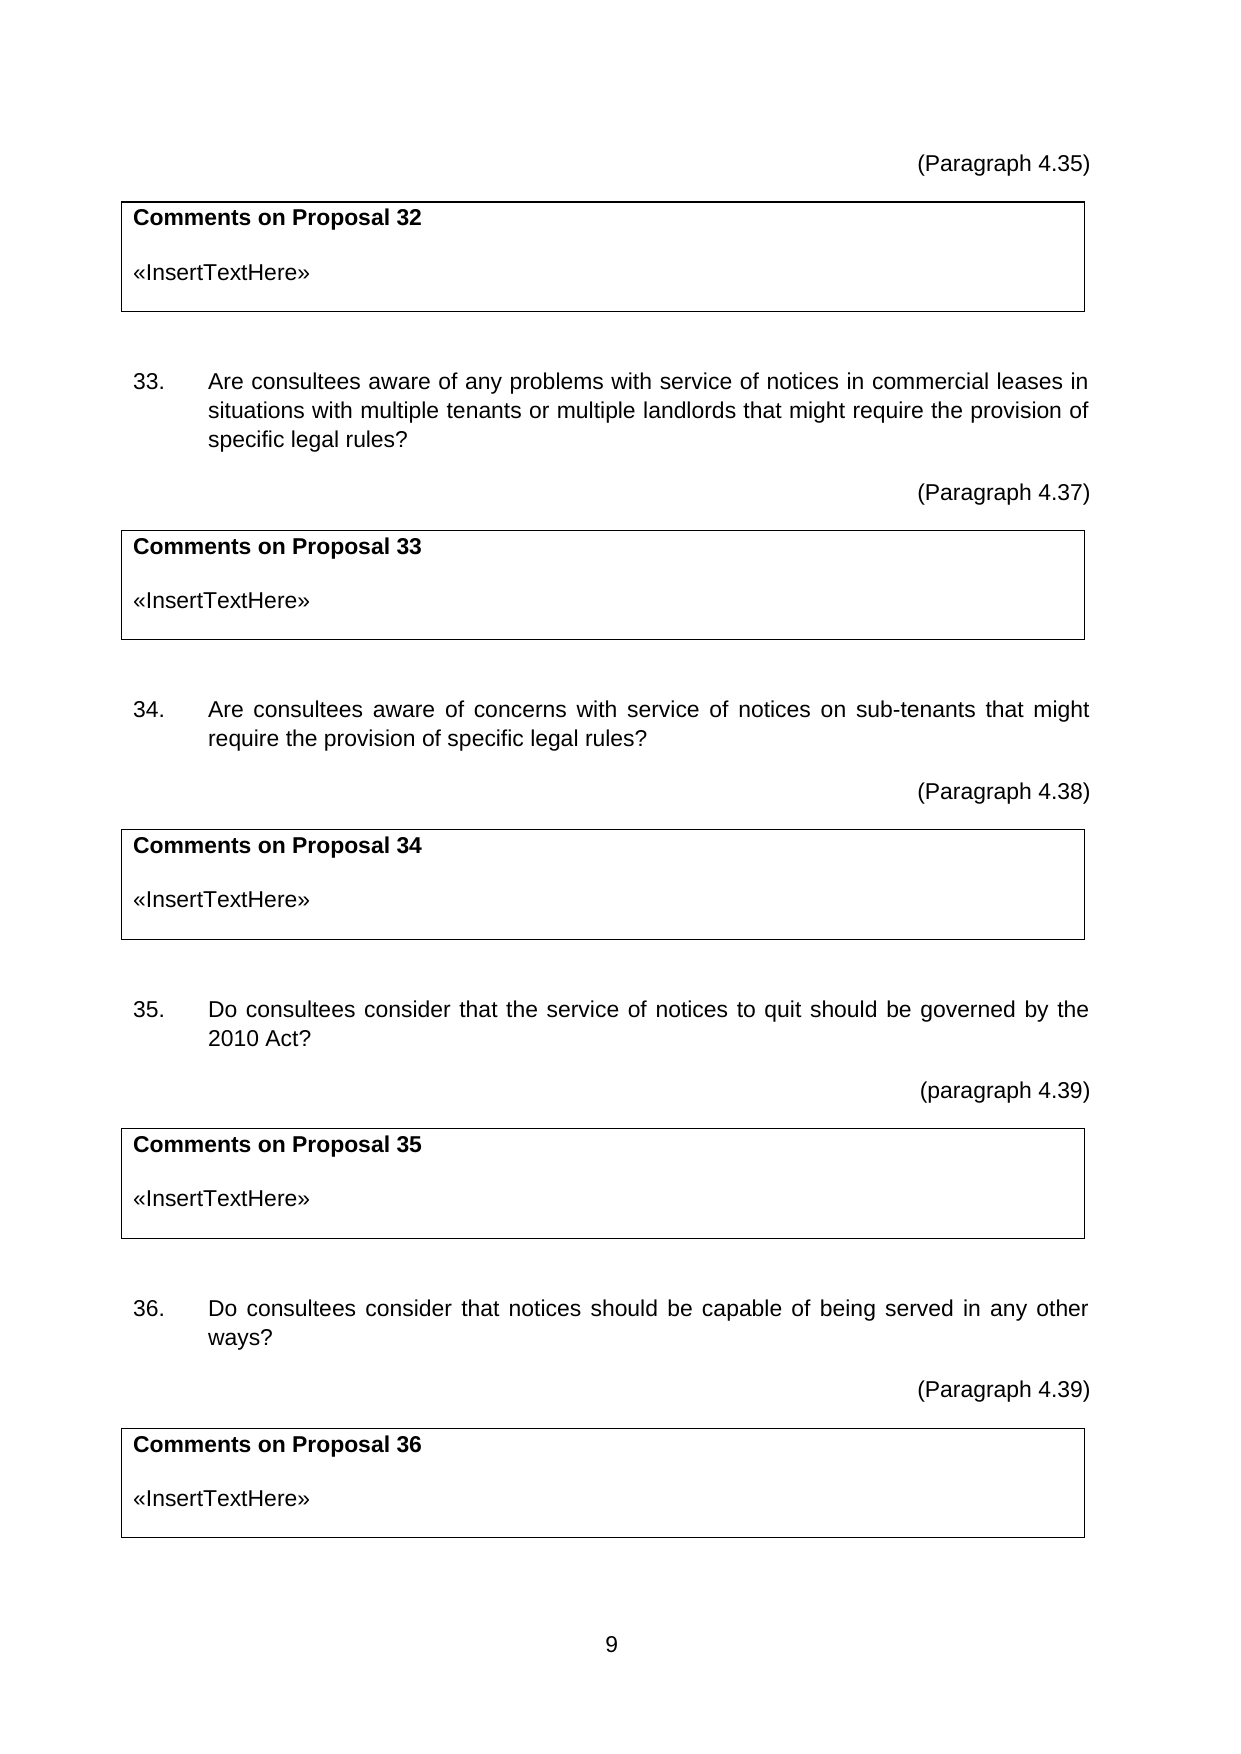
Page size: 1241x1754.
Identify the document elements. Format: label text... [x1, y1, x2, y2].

text (Paragraph 4.37) [133, 478, 1090, 505]
text 36. Do consultees consider that notices should be capable of being served in any other ways? [133, 1293, 1090, 1351]
table_header Comments on Proposal 35 «InsertTextHere» [122, 1129, 1084, 1238]
table_header Comments on Proposal 32 «InsertTextHere» [122, 203, 1084, 311]
table_header Comments on Proposal 33 «InsertTextHere» [122, 531, 1084, 639]
text (Paragraph 4.39) [133, 1376, 1090, 1403]
text 35. Do consultees consider that the service of notices to quit should be governed by the 2010 Act? [133, 994, 1090, 1052]
text (Paragraph 4.35) [133, 150, 1090, 176]
text 33. Are consultees aware of any problems with service of notices in commercial leases in situations with multiple tenants or multiple landlords that might require the provision of specific legal rules? [133, 366, 1090, 453]
text (Paragraph 4.38) [133, 778, 1090, 804]
text (paragraph 4.39) [133, 1077, 1090, 1103]
table_header Comments on Proposal 36 «InsertTextHere» [122, 1429, 1084, 1537]
text 34. Are consultees aware of concerns with service of notices on sub-tenants that might require the provision of specific legal rules? [133, 694, 1090, 753]
table_header Comments on Proposal 34 «InsertTextHere» [122, 830, 1084, 938]
